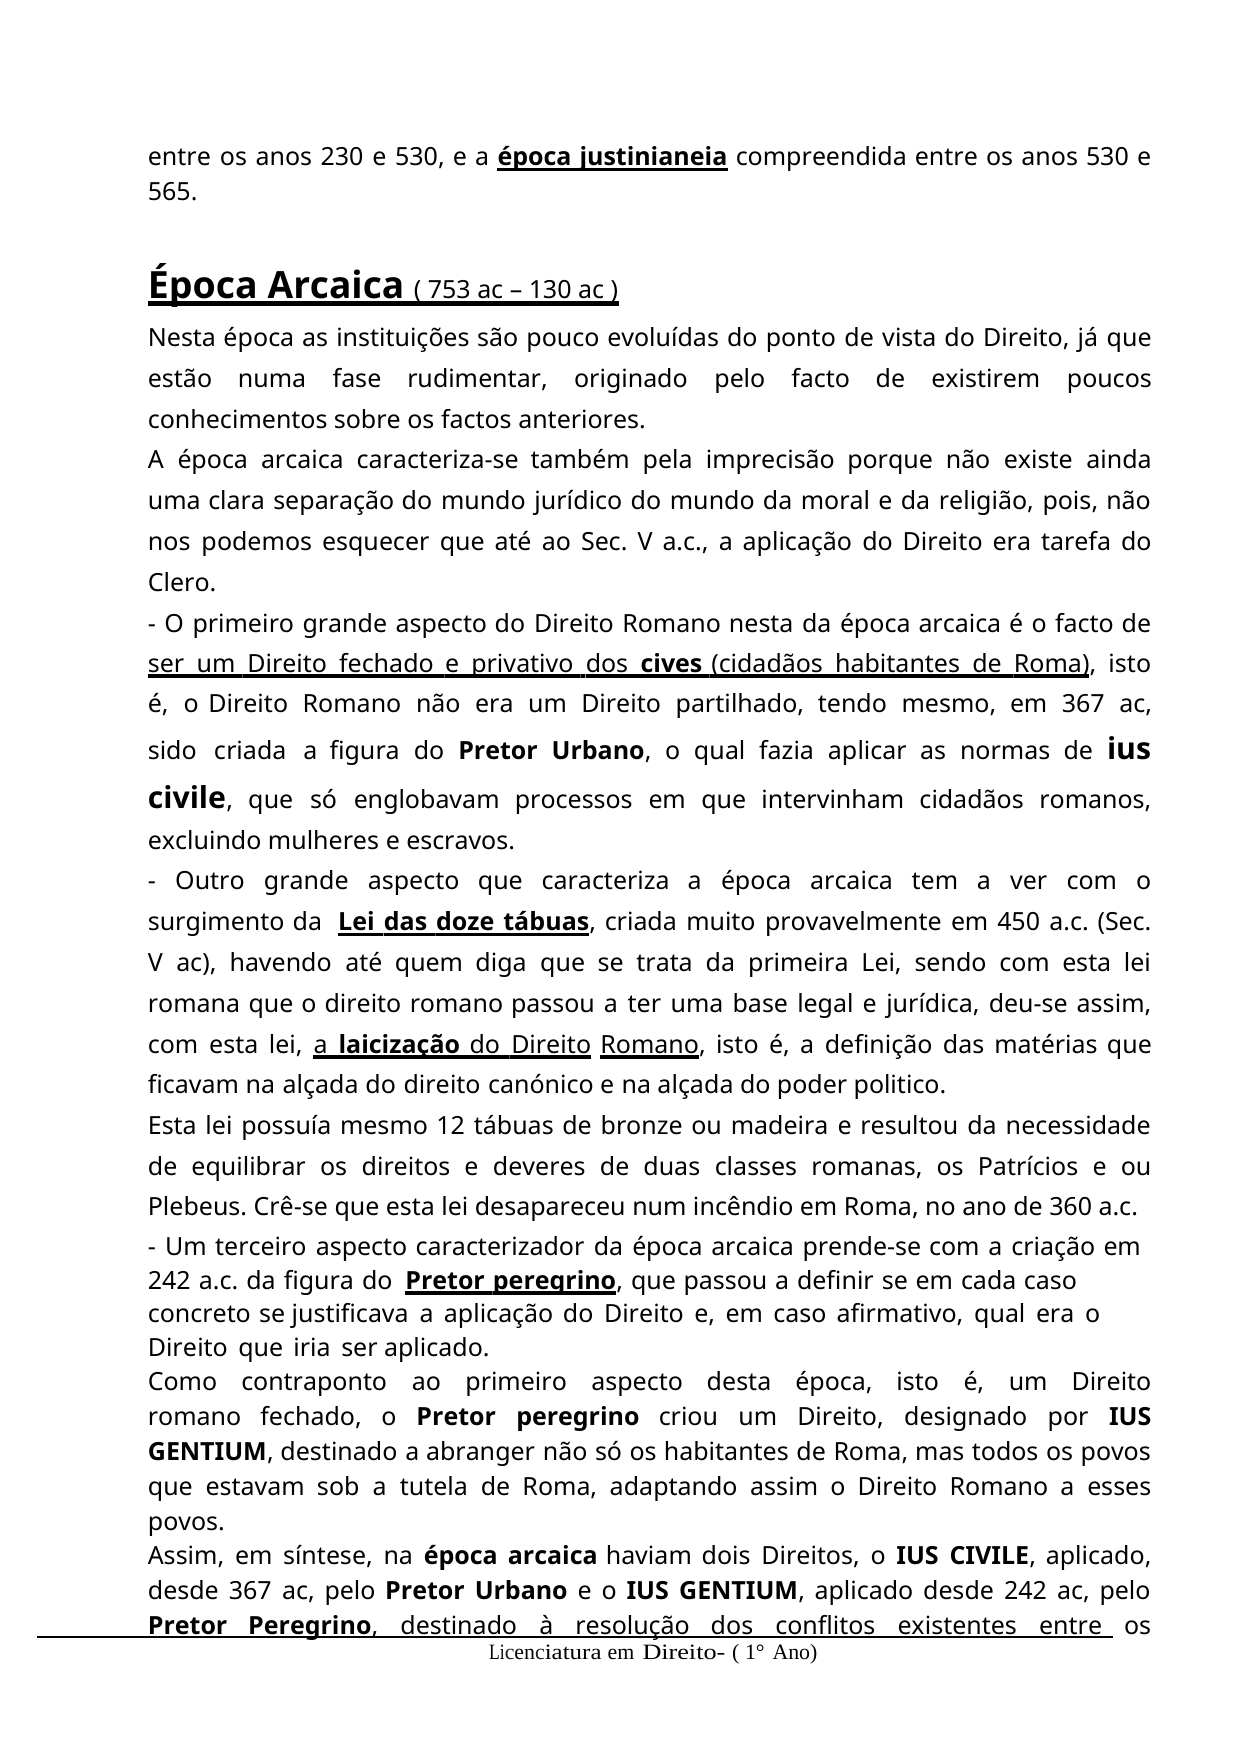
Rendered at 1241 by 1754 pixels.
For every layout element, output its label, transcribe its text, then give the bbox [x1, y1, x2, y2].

text Nesta época as instituições são pouco evoluídas do ponto de vista do Direito, já que estão numa fase rudimentar, originado pelo facto de existirem poucos conhecimentos sobre os factos anteriores. [148, 320, 1152, 435]
text - O primeiro grande aspecto do Direito Romano nesta da época arcaica é o facto de ser um Direito fechado e privativo dos cives (cidadãos habitantes de Roma), isto é, o Direito Romano não era um Direito partilhado, tendo mesmo, em 367 ac, sido criada a figura do Pretor Urbano, o qual fazia aplicar as normas de ius civile, que só englobavam processos em que intervinham cidadãos romanos, excluindo mulheres e escravos. [148, 606, 1152, 857]
text Esta lei possuía mesmo 12 tábuas de bronze ou madeira e resultou da necessidade de equilibrar os direitos e deveres de duas classes romanas, os Patrícios e ou Plebeus. Crê-se que esta lei desapareceu num incêndio em Roma, no ano de 360 a.c. [148, 1108, 1152, 1223]
text - Um terceiro aspecto caracterizador da época arcaica prende-se com a criação em 242 a.c. da figura do Pretor peregrino, que passou a definir se em cada caso concreto se justificava a aplicação do Direito e, em caso afirmativo, qual era o Direito que iria ser aplicado. [148, 1229, 1152, 1363]
text Como contraponto ao primeiro aspecto desta época, isto é, um Direito romano fechado, o Pretor peregrino criou um Direito, designado por IUS GENTIUM, destinado a abranger não só os habitantes de Roma, mas todos os povos que estavam sob a tutela de Roma, adaptando assim o Direito Romano a esses povos. [148, 1363, 1152, 1537]
text - Outro grande aspecto que caracteriza a época arcaica tem a ver com o surgimento da Lei das doze tábuas, criada muito provavelmente em 450 a.c. (Sec. V ac), havendo até quem diga que se trata da primeira Lei, sendo com esta lei romana que o direito romano passou a ter uma base legal e jurídica, deu-se assim, com esta lei, a laicização do Direito Romano, isto é, a definição das matérias que ficavam na alçada do direito canónico e na alçada do poder politico. [148, 863, 1152, 1101]
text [148, 138, 1152, 207]
text A época arcaica caracteriza-se também pela imprecisão porque não existe ainda uma clara separação do mundo jurídico do mundo da moral e da religião, pois, não nos podemos esquecer que até ao Sec. V a.c., a aplicação do Direito era tarefa do Clero. [148, 442, 1152, 599]
text Época Arcaica ( 753 ac – 130 ac ) [148, 258, 1152, 309]
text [148, 1537, 1152, 1641]
